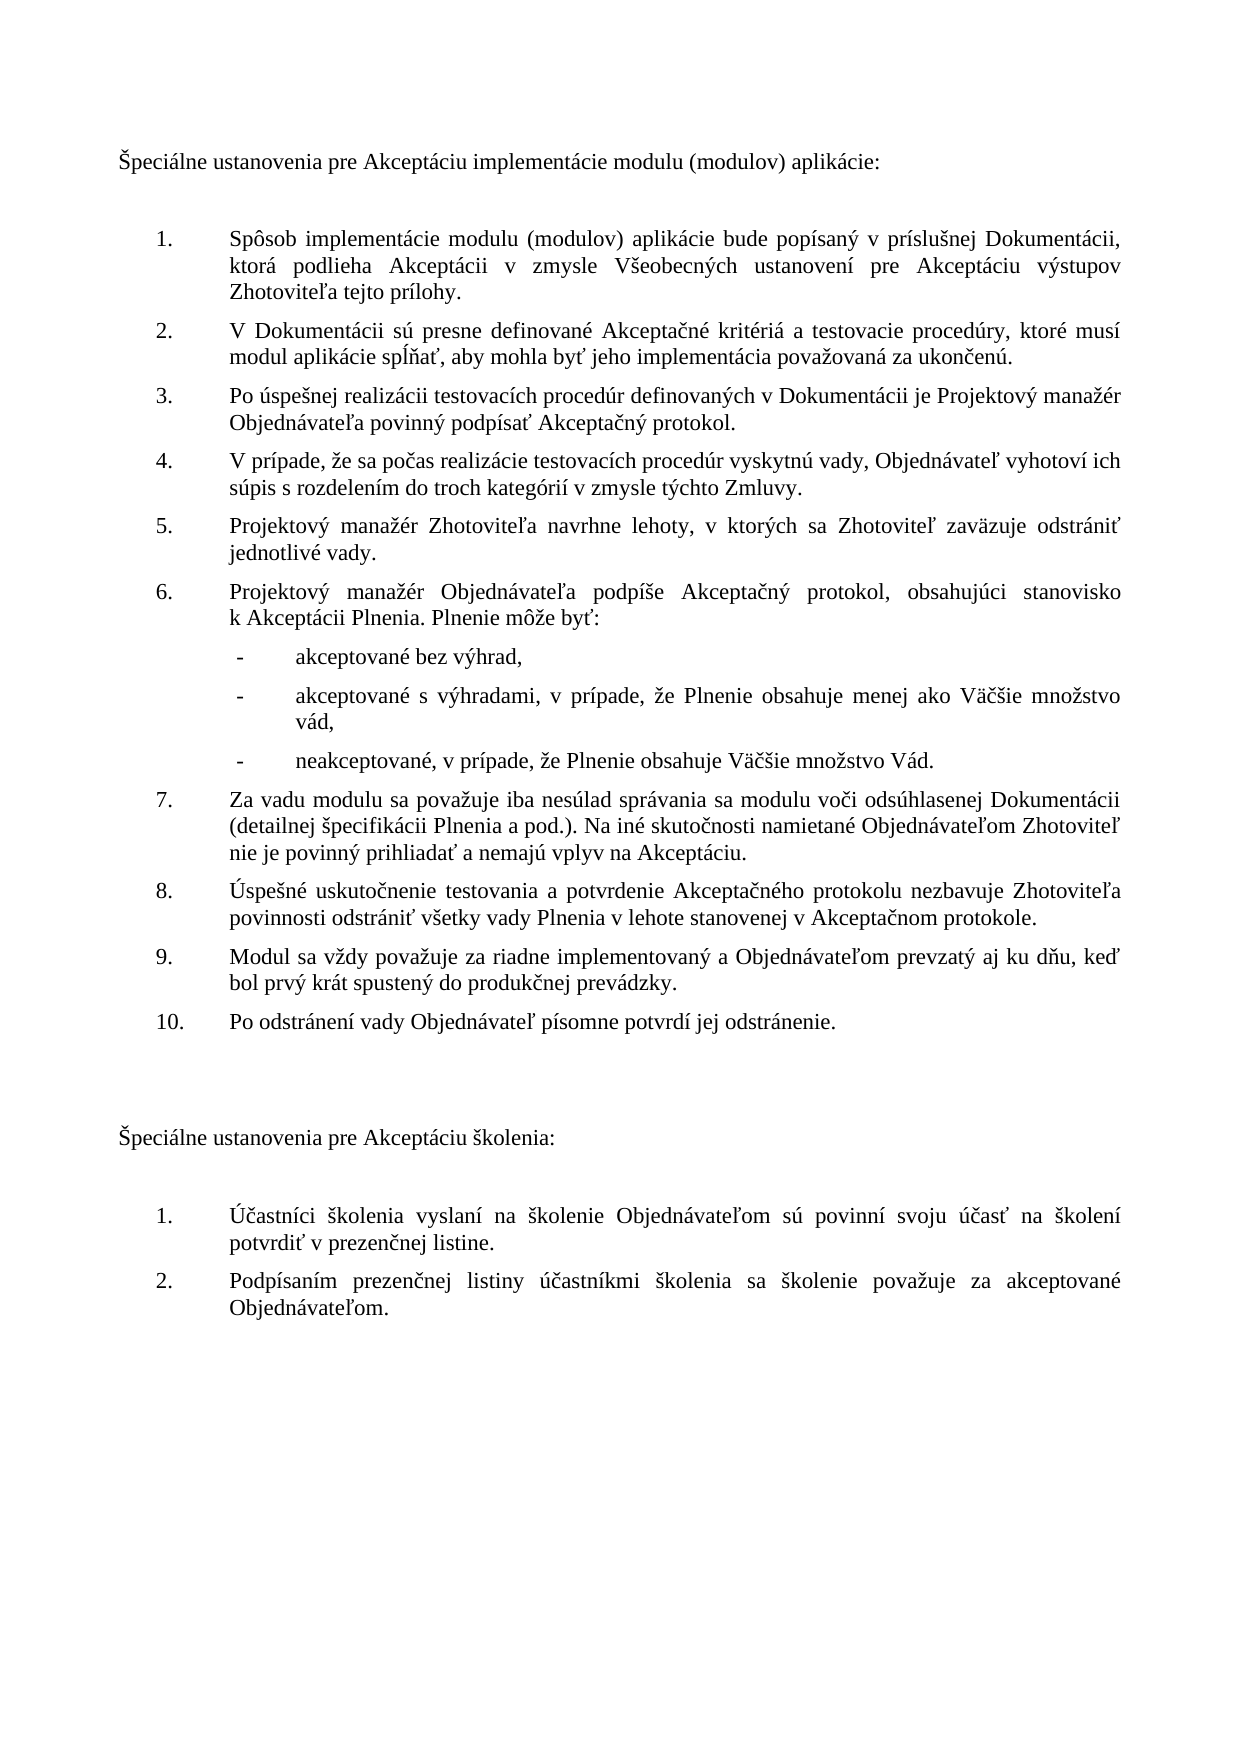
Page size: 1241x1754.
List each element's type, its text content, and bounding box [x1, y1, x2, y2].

list Za vadu modulu sa považuje iba nesúlad správania sa modulu voči odsúhlasenej Dokumentácii (detailnej špecifikácii Plnenia a pod.). Na iné skutočnosti namietané Objednávateľom Zhotoviteľ nie je povinný prihliadať a nemajú vplyv na Akceptáciu. [156, 786, 1122, 865]
list akceptované s výhradami, v prípade, že Plnenie obsahuje menej ako Väčšie množstvo vád, [236, 682, 1122, 734]
list Po odstránení vady Objednávateľ písomne potvrdí jej odstránenie. [156, 1008, 1122, 1034]
list Úspešné uskutočnenie testovania a potvrdenie Akceptačného protokolu nezbavuje Zhotoviteľa povinnosti odstrániť všetky vady Plnenia v lehote stanovenej v Akceptačnom protokole. [156, 877, 1122, 930]
list Projektový manažér Zhotoviteľa navrhne lehoty, v ktorých sa Zhotoviteľ zaväzuje odstrániť jednotlivé vady. [156, 513, 1122, 565]
list Projektový manažér Objednávateľa podpíše Akceptačný protokol, obsahujúci stanovisko k Akceptácii Plnenia. Plnenie môže byť: [156, 578, 1122, 631]
list Po úspešnej realizácii testovacích procedúr definovaných v Dokumentácii je Projektový manažér Objednávateľa povinný podpísať Akceptačný protokol. [156, 382, 1122, 435]
list V Dokumentácii sú presne definované Akceptačné kritériá a testovacie procedúry, ktoré musí modul aplikácie spĺňať, aby mohla byť jeho implementácia považovaná za ukončenú. [156, 317, 1122, 370]
list neakceptované, v prípade, že Plnenie obsahuje Väčšie množstvo Vád. [236, 747, 1122, 773]
list Podpísaním prezenčnej listiny účastníkmi školenia sa školenie považuje za akceptované Objednávateľom. [156, 1267, 1122, 1320]
list Účastníci školenia vyslaní na školenie Objednávateľom sú povinní svoju účasť na školení potvrdiť v prezenčnej listine. [156, 1202, 1122, 1255]
text Špeciálne ustanovenia pre Akceptáciu implementácie modulu (modulov) aplikácie: [118, 148, 1122, 174]
list V prípade, že sa počas realizácie testovacích procedúr vyskytnú vady, Objednávateľ vyhotoví ich súpis s rozdelením do troch kategórií v zmysle týchto Zmluvy. [156, 447, 1122, 500]
list Spôsob implementácie modulu (modulov) aplikácie bude popísaný v príslušnej Dokumentácii, ktorá podlieha Akceptácii v zmysle Všeobecných ustanovení pre Akceptáciu výstupov Zhotoviteľa tejto prílohy. [156, 225, 1122, 304]
list Modul sa vždy považuje za riadne implementovaný a Objednávateľom prevzatý aj ku dňu, keď bol prvý krát spustený do produkčnej prevádzky. [156, 943, 1122, 995]
list akceptované bez výhrad, [236, 643, 1122, 669]
text Špeciálne ustanovenia pre Akceptáciu školenia: [118, 1124, 1122, 1151]
